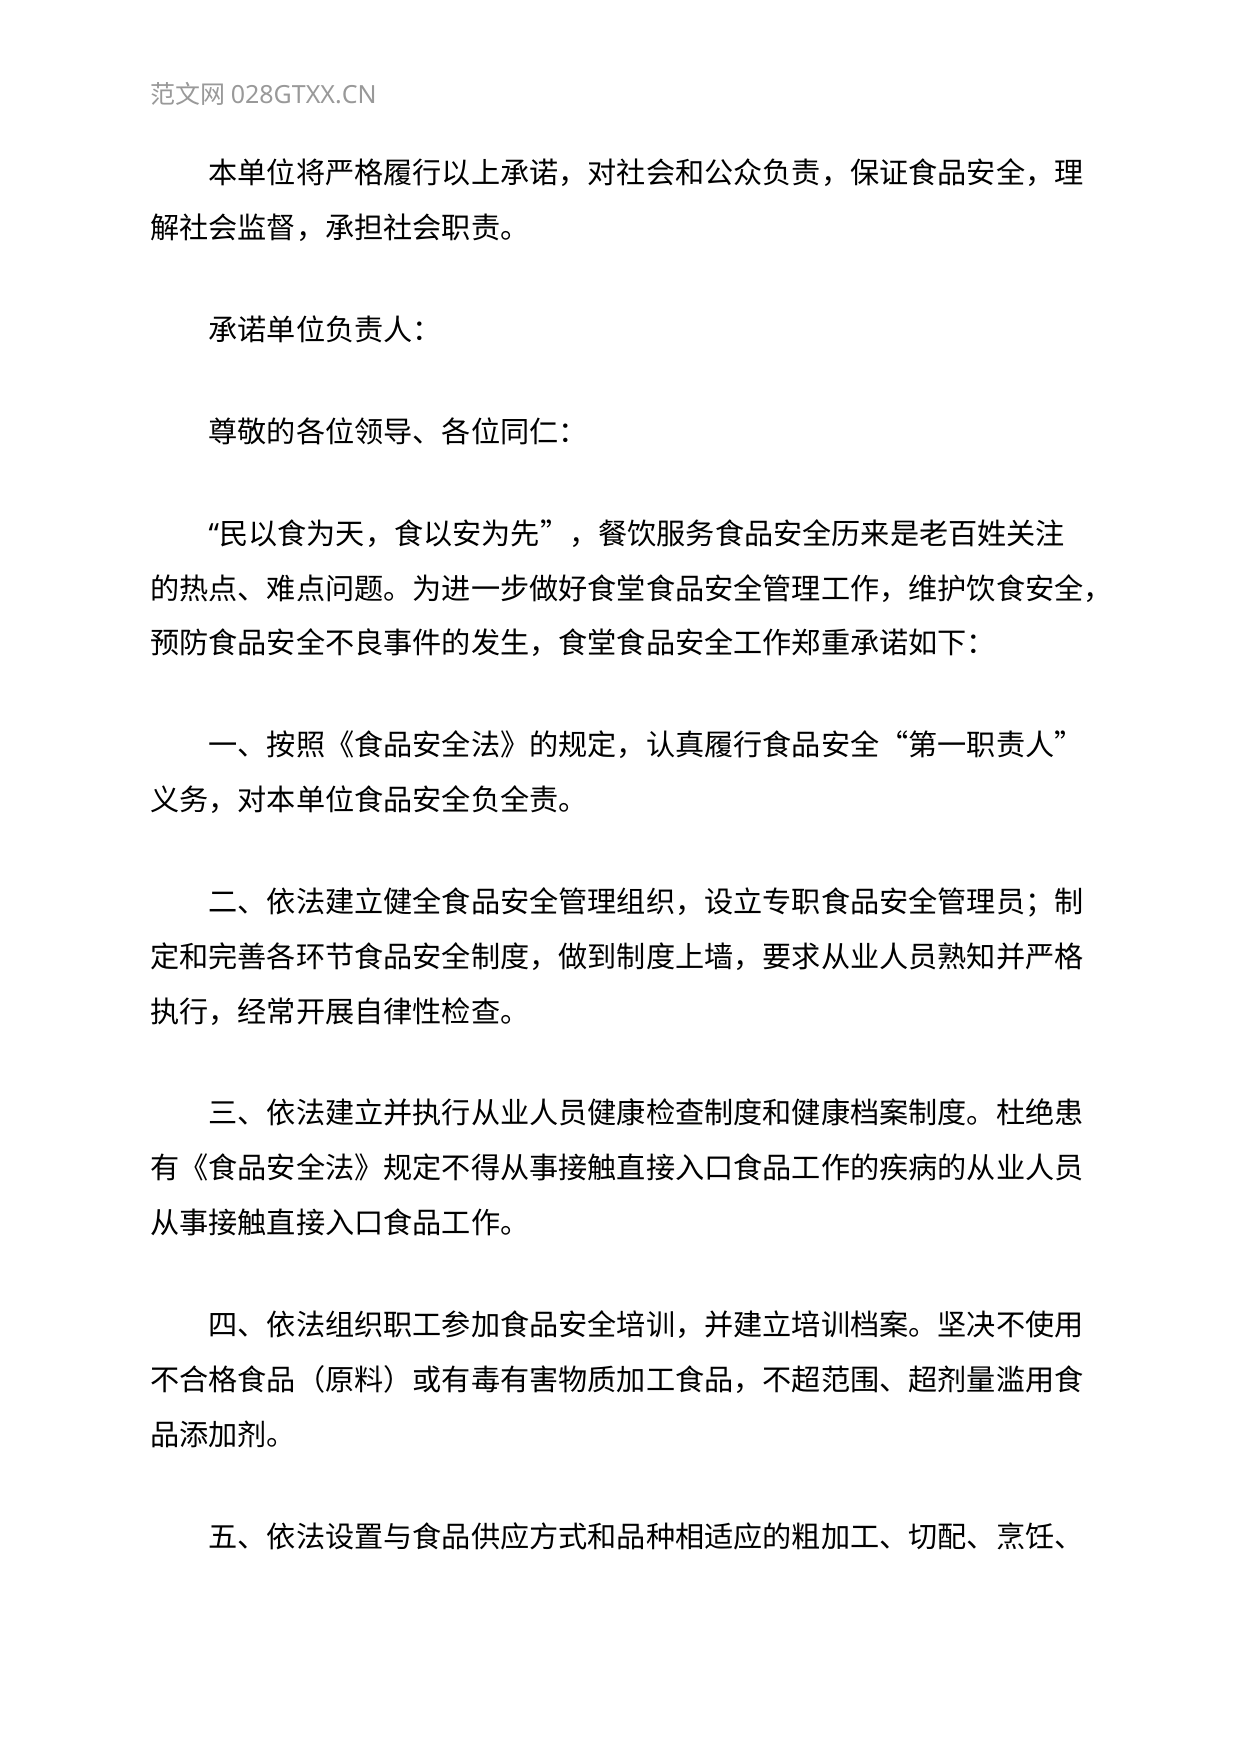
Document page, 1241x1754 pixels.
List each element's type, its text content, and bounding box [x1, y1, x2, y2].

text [150, 1513, 1090, 1556]
text 四、依法组织职工参加食品安全培训，并建立培训档案。坚决不使用不合格食品（原料）或有毒有害物质加工食品，不超范围、超剂量滥用食品添加剂。 [150, 1302, 1090, 1454]
text 二、依法建立健全食品安全管理组织，设立专职食品安全管理员；制定和完善各环节食品安全制度，做到制度上墙，要求从业人员熟知并严格执行，经常开展自律性检查。 [150, 878, 1090, 1031]
text 本单位将严格履行以上承诺，对社会和公众负责，保证食品安全，理解社会监督，承担社会职责。 [150, 150, 1090, 247]
text 承诺单位负责人： [150, 307, 1090, 349]
text 尊敬的各位领导、各位同仁： [150, 408, 1090, 451]
text “民以食为天，食以安为先”，餐饮服务食品安全历来是老百姓关注的热点、难点问题。为进一步做好食堂食品安全管理工作，维护饮食安全，预防食品安全不良事件的发生，食堂食品安全工作郑重承诺如下： [150, 510, 1090, 662]
text 三、依法建立并执行从业人员健康检查制度和健康档案制度。杜绝患有《食品安全法》规定不得从事接触直接入口食品工作的疾病的从业人员从事接触直接入口食品工作。 [150, 1090, 1090, 1242]
text 一、按照《食品安全法》的规定，认真履行食品安全“第一职责人”义务，对本单位食品安全负全责。 [150, 722, 1090, 819]
